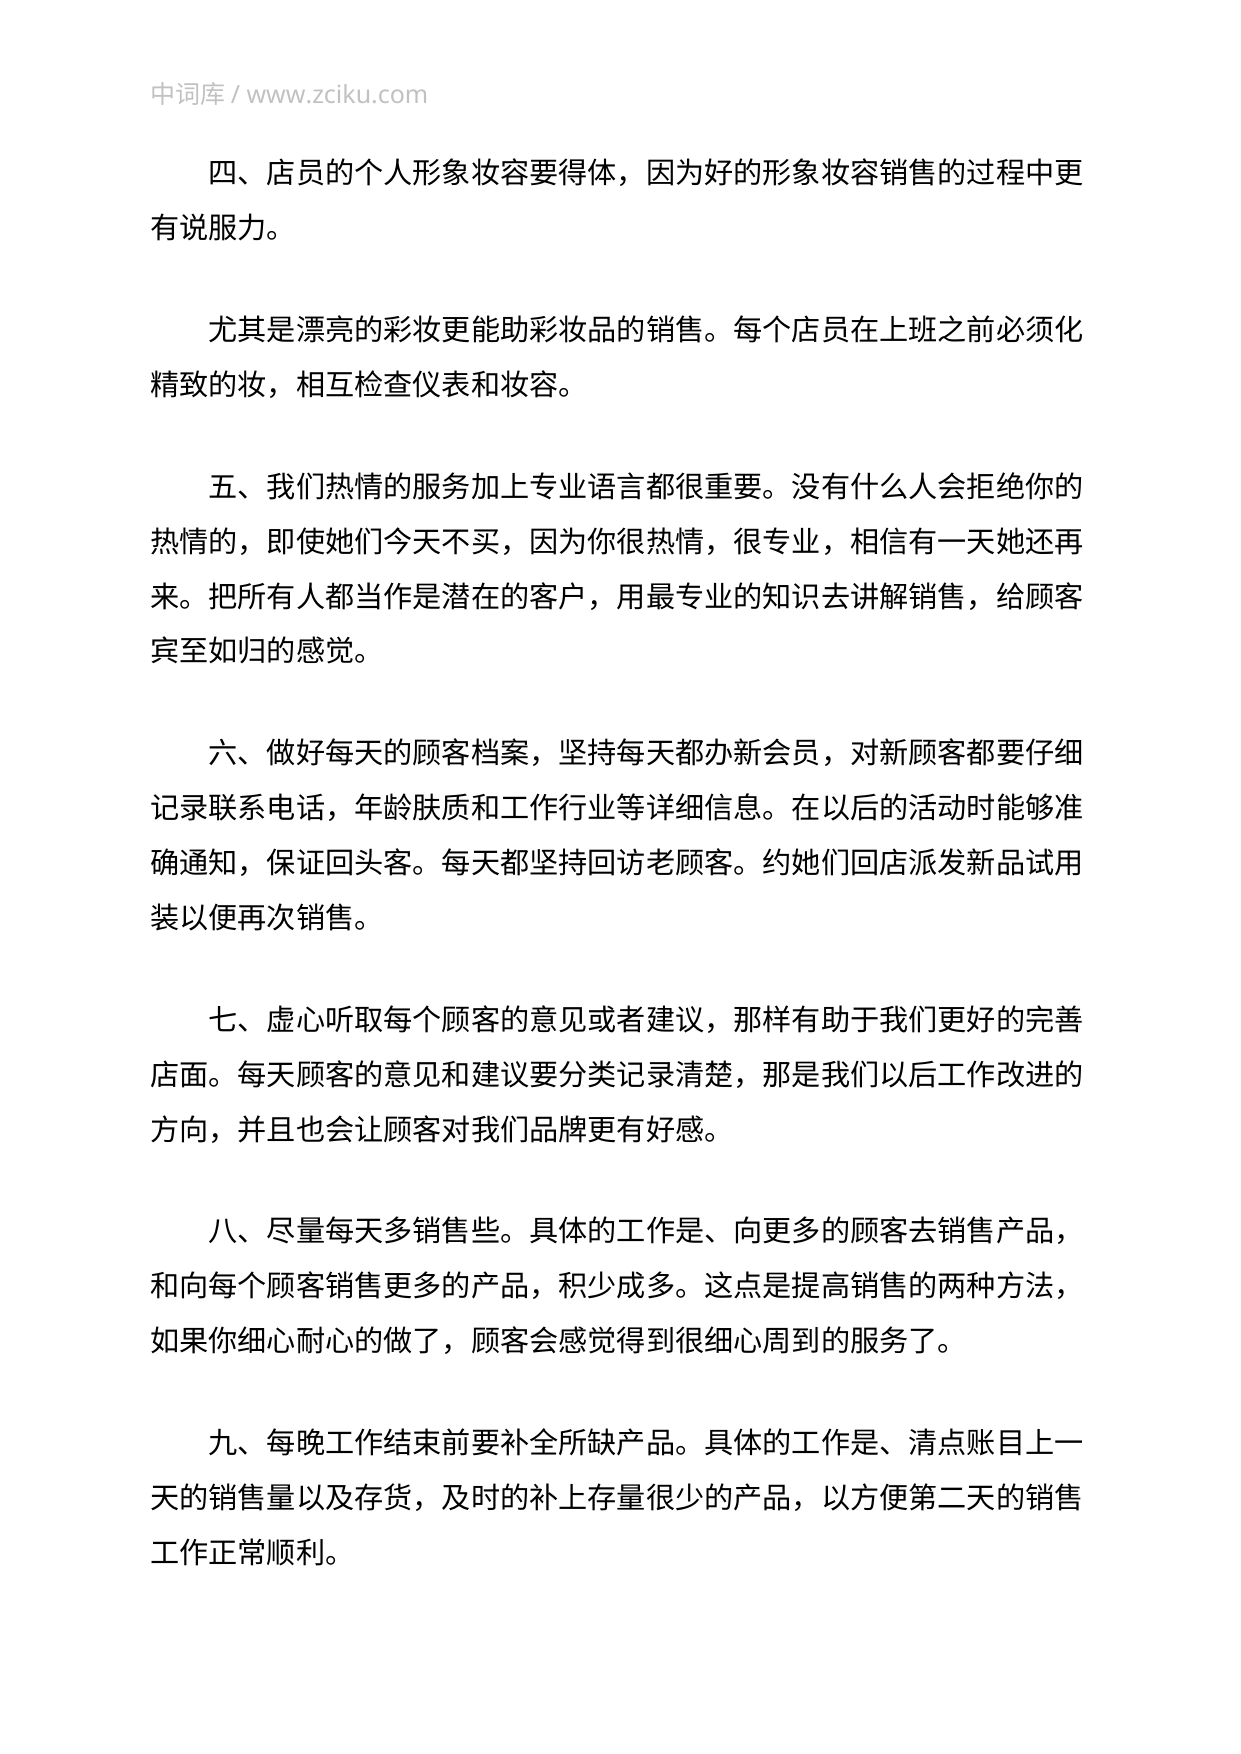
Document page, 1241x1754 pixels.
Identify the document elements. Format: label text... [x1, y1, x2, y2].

text 四、店员的个人形象妆容要得体，因为好的形象妆容销售的过程中更有说服力。 [150, 150, 1090, 247]
text 八、尽量每天多销售些。具体的工作是、向更多的顾客去销售产品，和向每个顾客销售更多的产品，积少成多。这点是提高销售的两种方法，如果你细心耐心的做了，顾客会感觉得到很细心周到的服务了。 [150, 1208, 1090, 1360]
text 尤其是漂亮的彩妆更能助彩妆品的销售。每个店员在上班之前必须化精致的妆，相互检查仪表和妆容。 [150, 307, 1090, 404]
text 九、每晚工作结束前要补全所缺产品。具体的工作是、清点账目上一天的销售量以及存货，及时的补上存量很少的产品，以方便第二天的销售工作正常顺利。 [150, 1419, 1090, 1571]
text 六、做好每天的顾客档案，坚持每天都办新会员，对新顾客都要仔细记录联系电话，年龄肤质和工作行业等详细信息。在以后的活动时能够准确通知，保证回头客。每天都坚持回访老顾客。约她们回店派发新品试用装以便再次销售。 [150, 730, 1090, 937]
text 五、我们热情的服务加上专业语言都很重要。没有什么人会拒绝你的热情的，即使她们今天不买，因为你很热情，很专业，相信有一天她还再来。把所有人都当作是潜在的客户，用最专业的知识去讲解销售，给顾客宾至如归的感觉。 [150, 463, 1090, 670]
text 七、虚心听取每个顾客的意见或者建议，那样有助于我们更好的完善店面。每天顾客的意见和建议要分类记录清楚，那是我们以后工作改进的方向，并且也会让顾客对我们品牌更有好感。 [150, 996, 1090, 1148]
